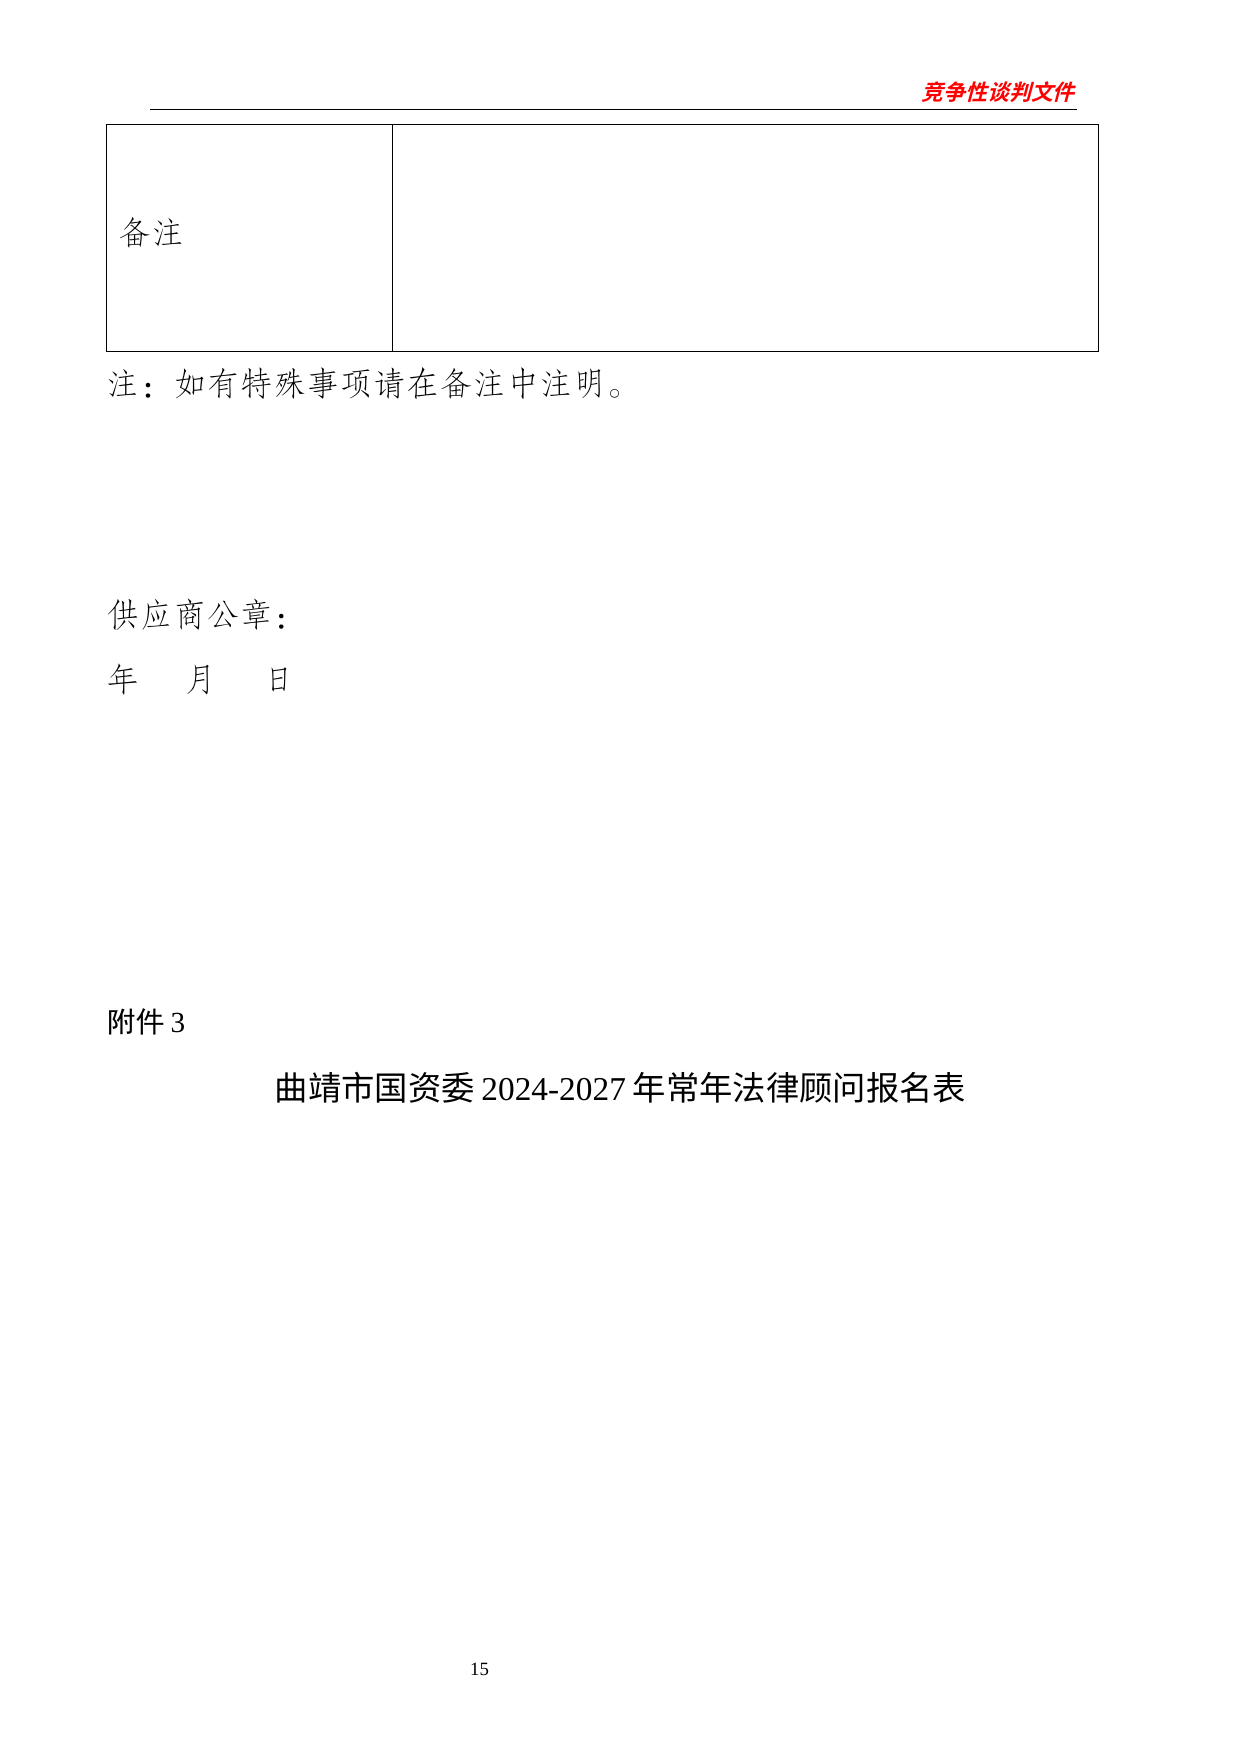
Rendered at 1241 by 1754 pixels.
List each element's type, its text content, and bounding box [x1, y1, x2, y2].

text 曲靖市国资委2024-2027年常年法律顾问报名表 [106, 1053, 1134, 1119]
text 附件3 [106, 988, 1134, 1053]
table_cell [393, 125, 1098, 351]
text 注：如有特殊事项请在备注中注明。 [106, 352, 1134, 417]
table_cell 备注 [107, 125, 392, 351]
text 供应商公章： [106, 583, 1134, 648]
text 年 月 日 [106, 648, 1134, 714]
